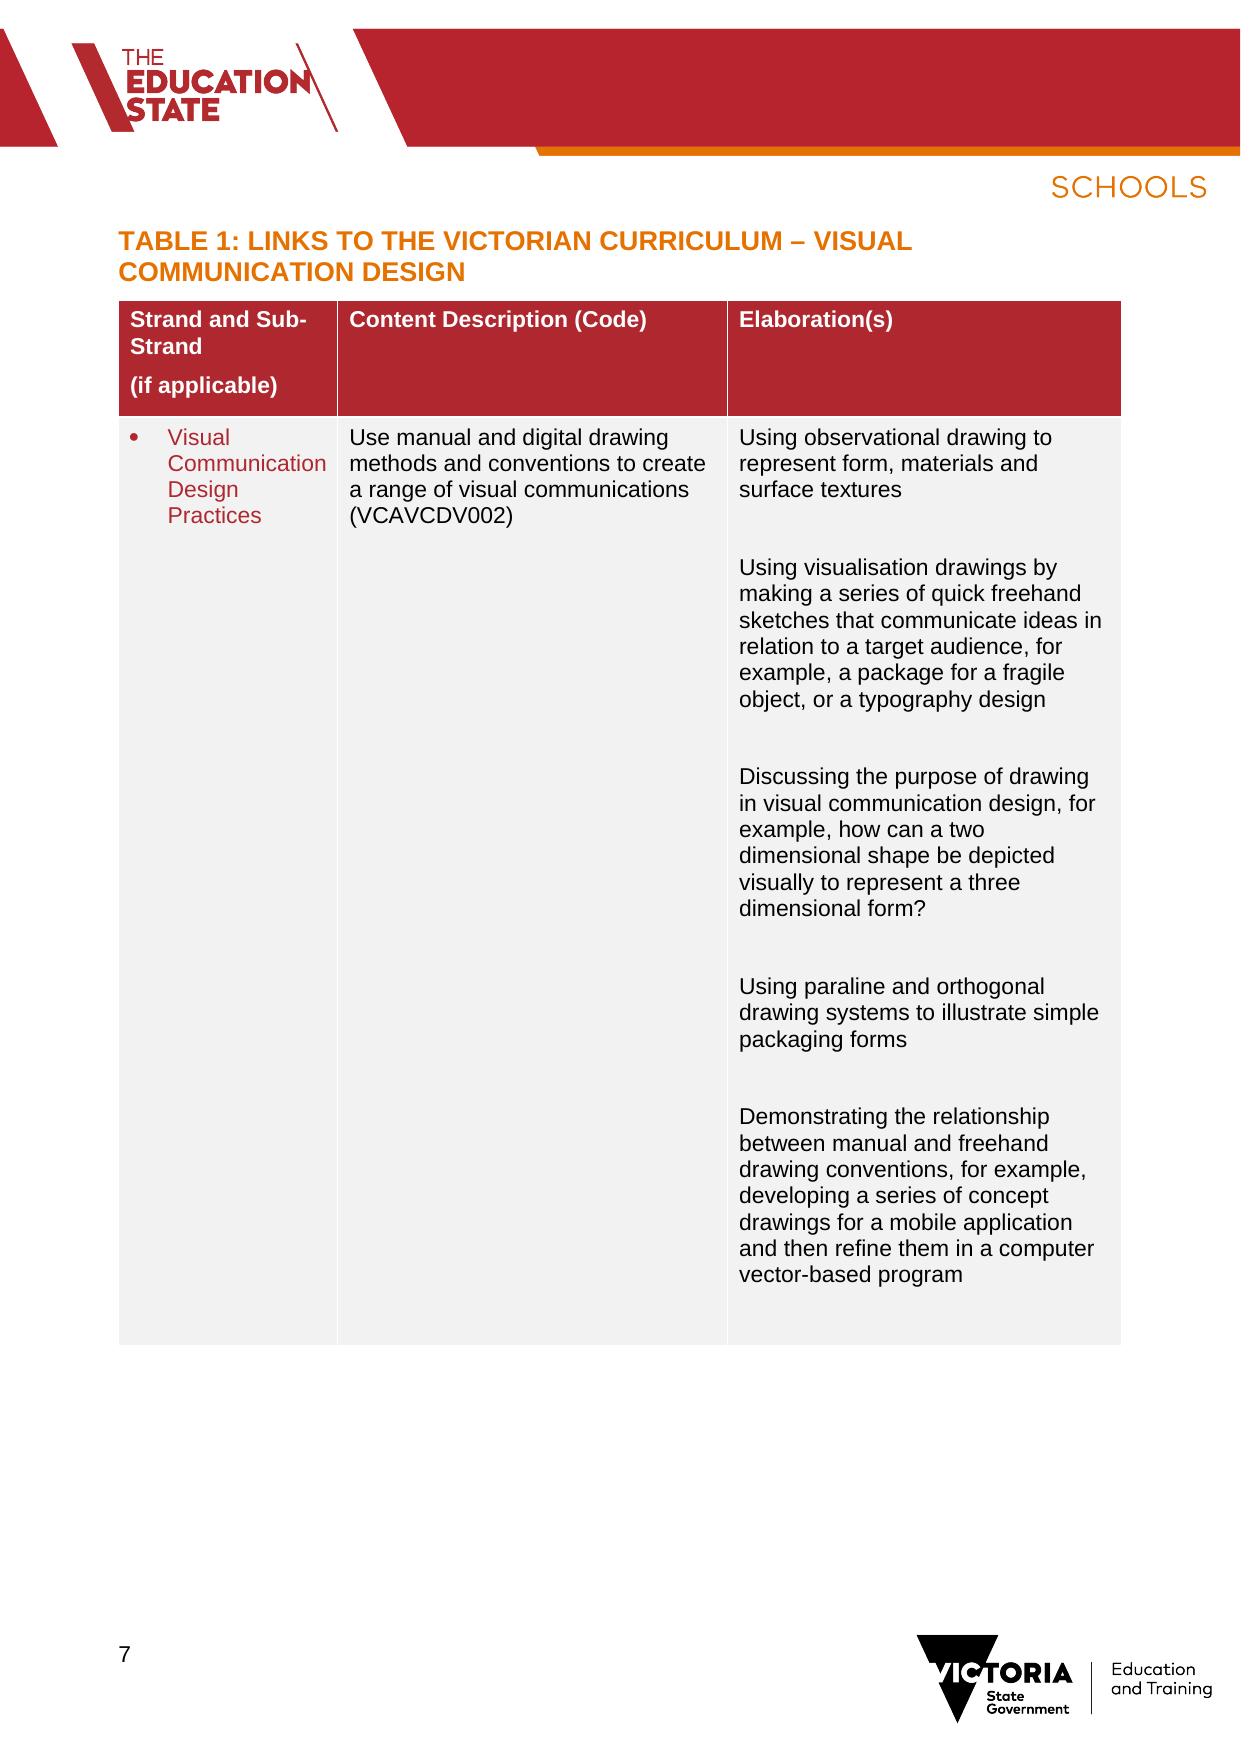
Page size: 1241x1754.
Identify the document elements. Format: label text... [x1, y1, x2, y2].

table_header Elaboration(s) [728, 301, 1121, 416]
picture [0, 0, 1241, 1753]
table_header Strand and Sub-Strand (if applicable) [119, 301, 337, 416]
table_header Content Description (Code) [338, 301, 727, 416]
table_cell Use manual and digital drawing methods and conventions to create a range of visual communications (VCAVCDV002) [338, 418, 727, 1345]
subtitle Table 1: Links to the Victorian Curriculum – Visual Communication Design [118, 224, 1122, 287]
table_cell Using observational drawing to represent form, materials and surface textures Using visualisation drawings by making a series of quick freehand sketches that communicate ideas in relation to a target audience, for example, a package for a fragile object, or a typography design Discussing the purpose of drawing in visual communication design, for example, how can a two dimensional shape be depicted visually to represent a three dimensional form? Using paraline and orthogonal drawing systems to illustrate simple packaging forms Demonstrating the relationship between manual and freehand drawing conventions, for example, developing a series of concept drawings for a mobile application and then refine them in a computer vector-based program [728, 418, 1121, 1345]
table_cell Visual Communication Design Practices [119, 418, 337, 1345]
